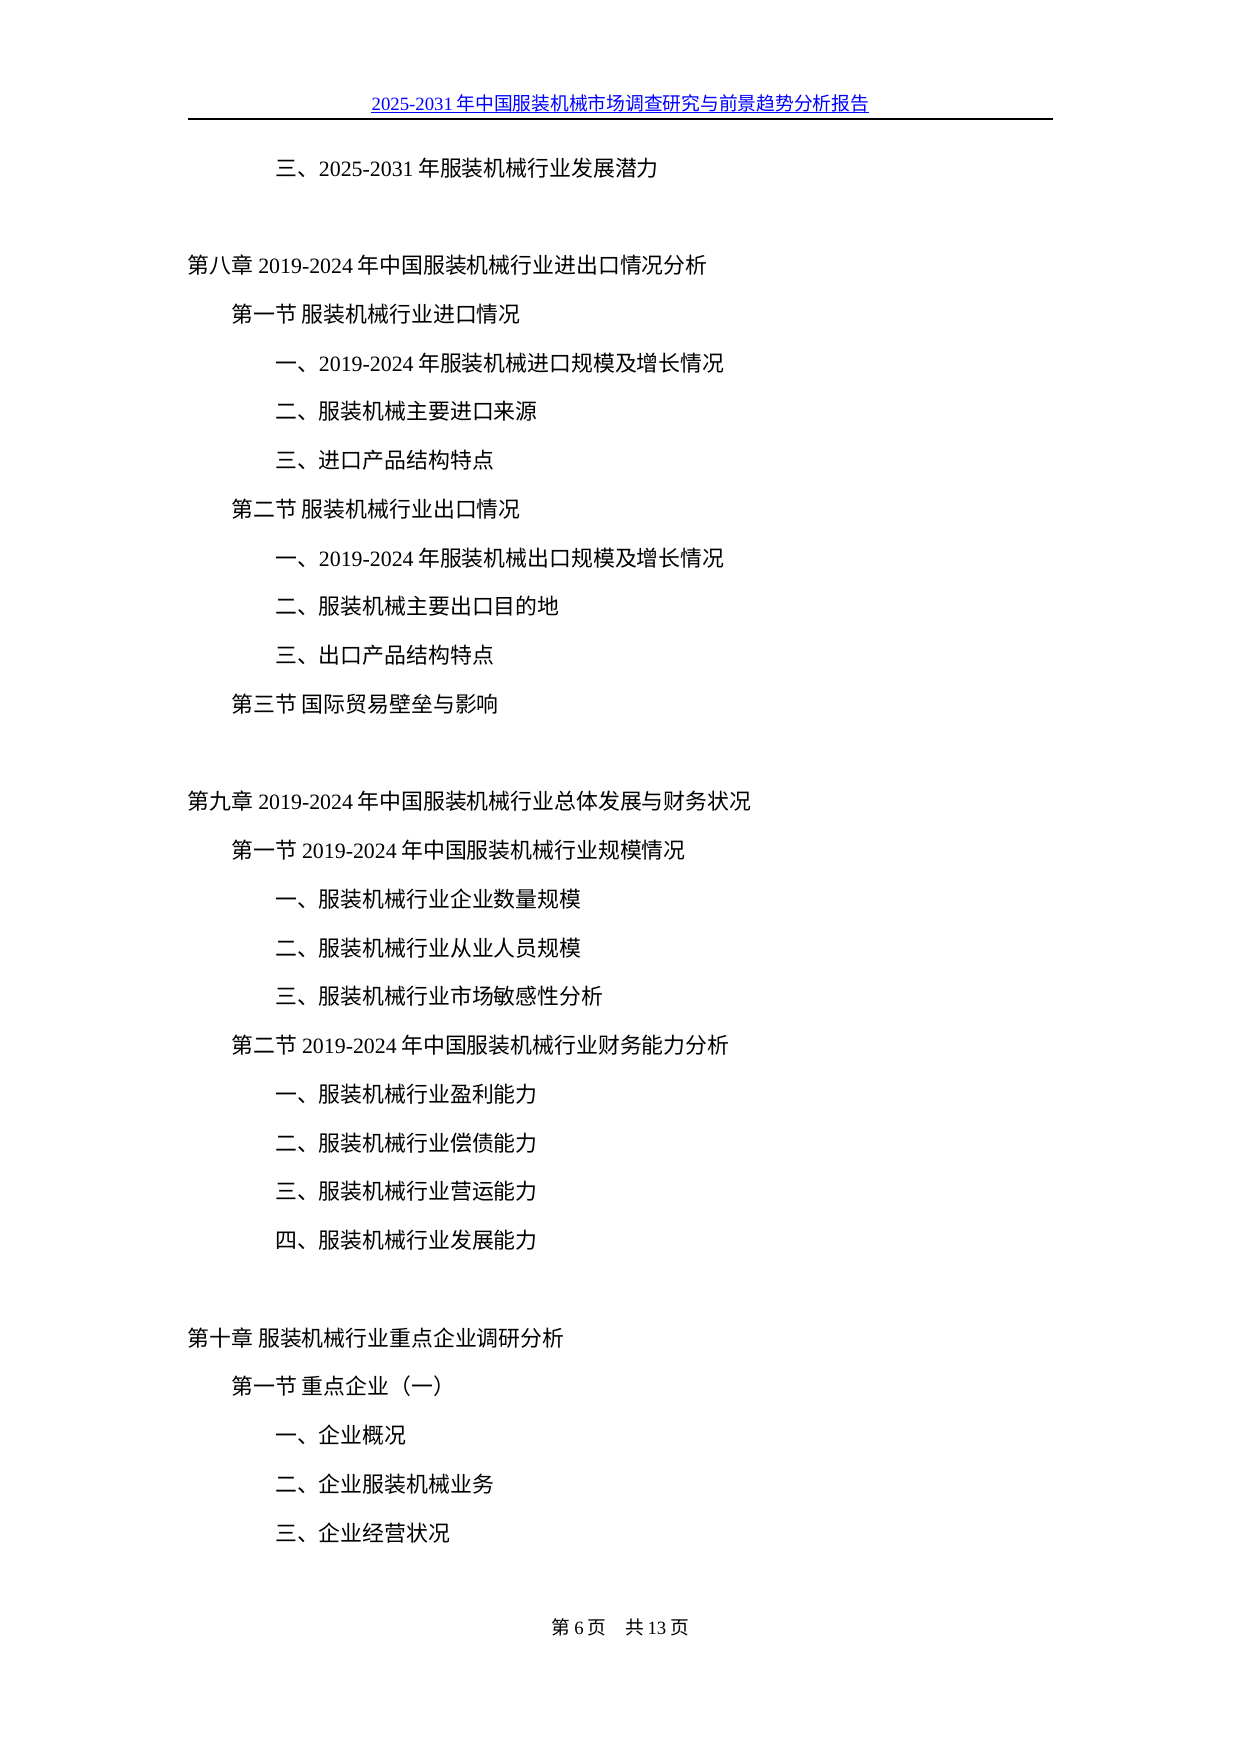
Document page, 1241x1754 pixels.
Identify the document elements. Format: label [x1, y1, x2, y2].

text [187, 150, 1053, 1548]
